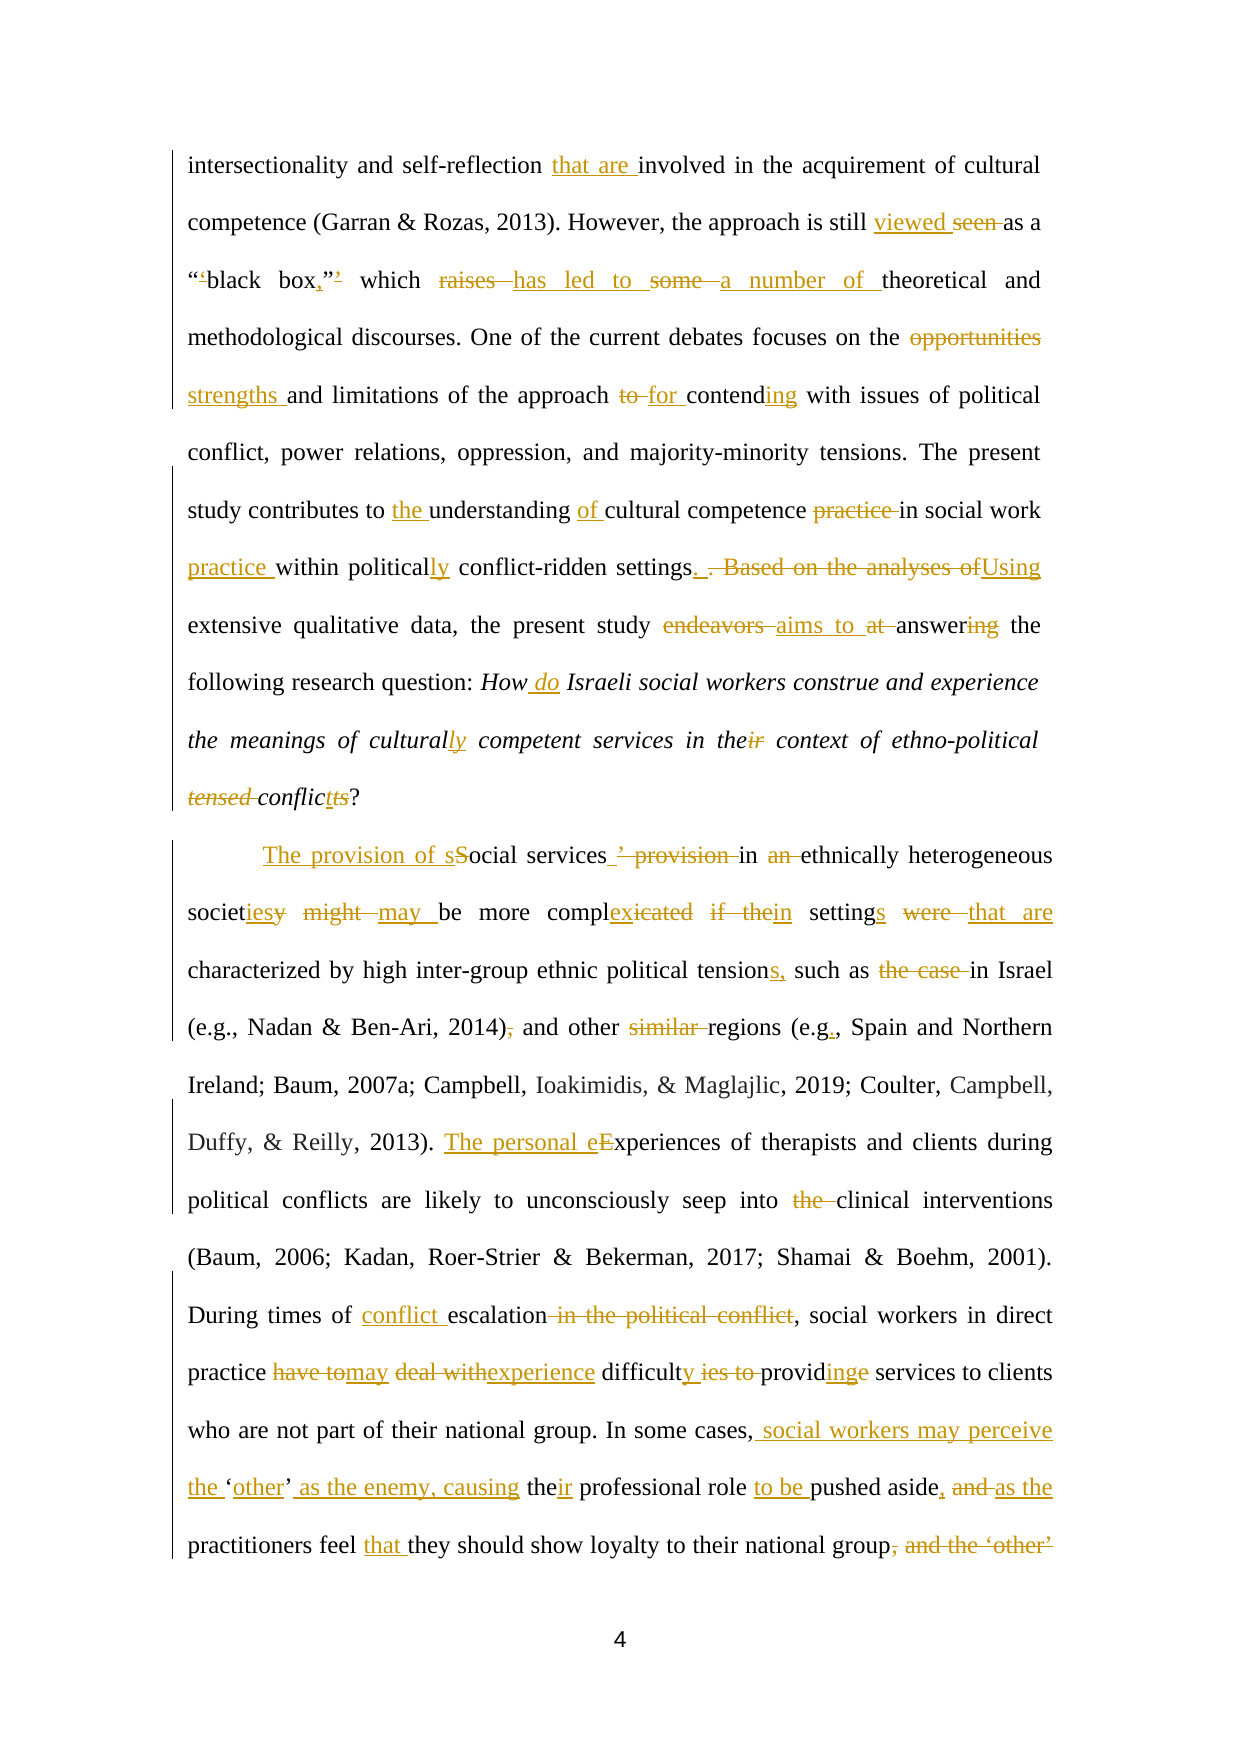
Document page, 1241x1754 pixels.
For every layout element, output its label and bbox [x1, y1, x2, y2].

text [187, 840, 1053, 1559]
text [187, 150, 1041, 811]
